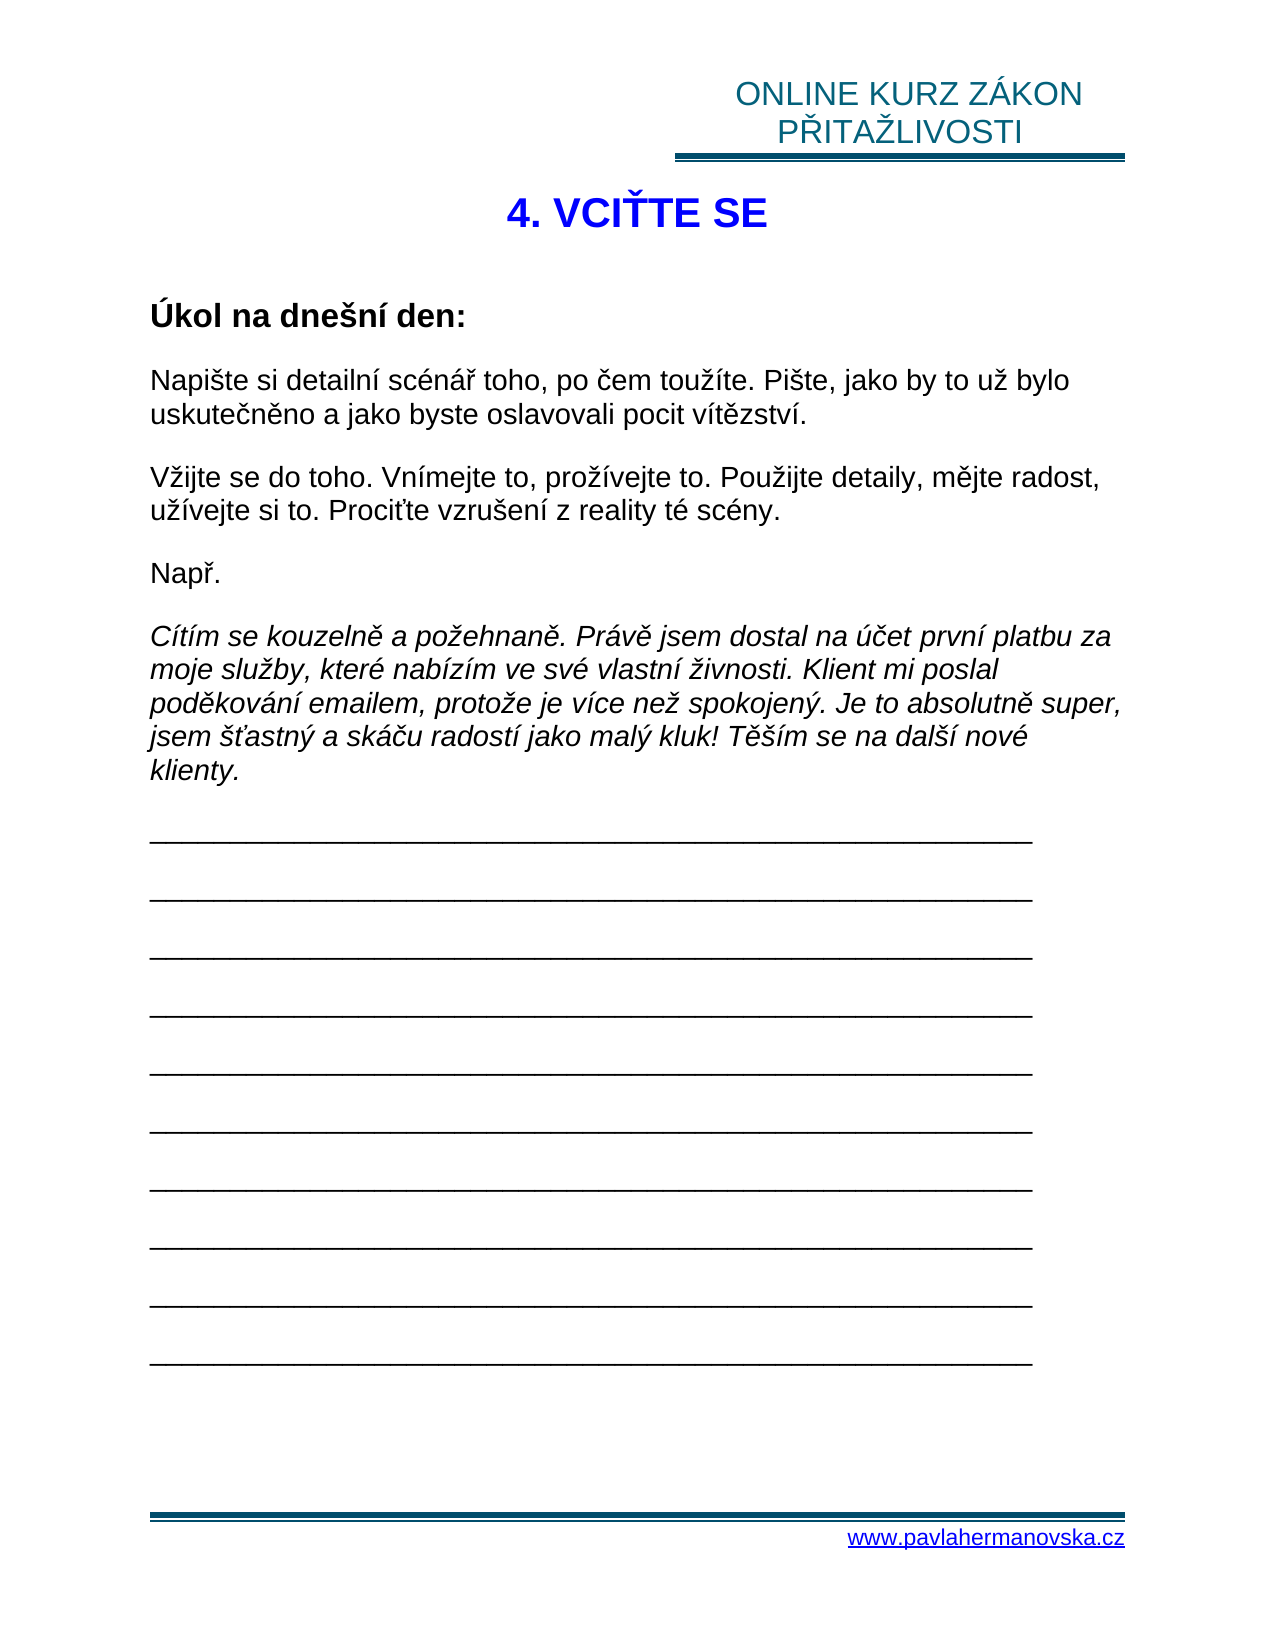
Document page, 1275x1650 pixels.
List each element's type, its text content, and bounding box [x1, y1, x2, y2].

text Napište si detailní scénář toho, po čem toužíte. Pište, jako by to už bylo uskutečněno a jako byste oslavovali pocit vítězství. [150, 363, 1125, 430]
text Např. [150, 556, 1125, 589]
text Úkol na dnešní den: [150, 296, 1125, 334]
text Cítím se kouzelně a požehnaně. Právě jsem dostal na účet první platbu za moje služby, které nabízím ve své vlastní živnosti. Klient mi poslal poděkování emailem, protože je více než spokojený. Je to absolutně super, jsem šťastný a skáču radostí jako malý kluk! Těším se na další nové klienty. [150, 618, 1125, 786]
subtitle 4. VCIŤTE SE [150, 188, 1125, 236]
text Vžijte se do toho. Vnímejte to, prožívejte to. Použijte detaily, mějte radost, užívejte si to. Prociťte vzrušení z reality té scény. [150, 459, 1125, 527]
